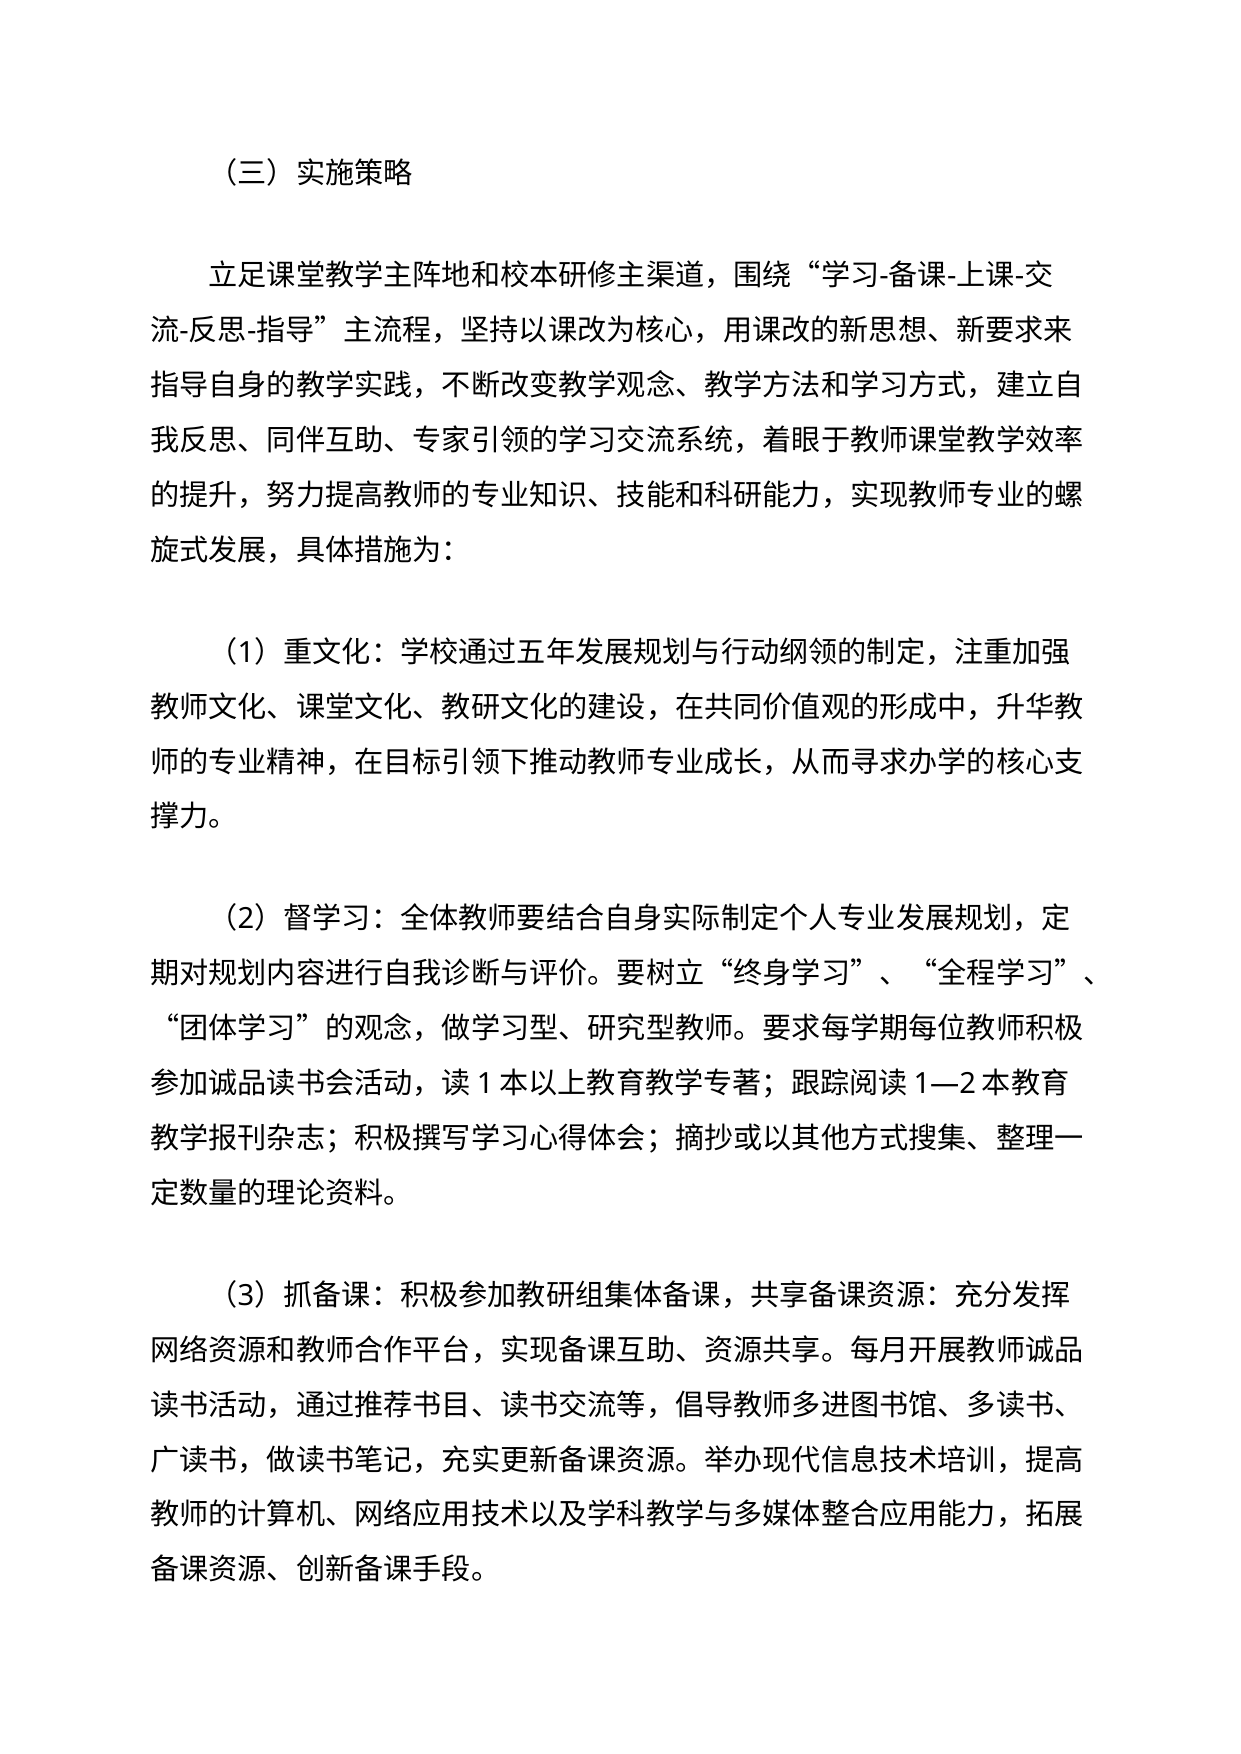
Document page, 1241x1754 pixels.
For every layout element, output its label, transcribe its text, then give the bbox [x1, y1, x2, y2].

text （1）重文化：学校通过五年发展规划与行动纲领的制定，注重加强教师文化、课堂文化、教研文化的建设，在共同价值观的形成中，升华教师的专业精神，在目标引领下推动教师专业成长，从而寻求办学的核心支撑力。 [150, 628, 1090, 835]
text 立足课堂教学主阵地和校本研修主渠道，围绕“学习-备课-上课-交流-反思-指导”主流程，坚持以课改为核心，用课改的新思想、新要求来指导自身的教学实践，不断改变教学观念、教学方法和学习方式，建立自我反思、同伴互助、专家引领的学习交流系统，着眼于教师课堂教学效率的提升，努力提高教师的专业知识、技能和科研能力，实现教师专业的螺旋式发展，具体措施为： [150, 252, 1090, 569]
text （三）实施策略 [150, 150, 1090, 192]
text （2）督学习：全体教师要结合自身实际制定个人专业发展规划，定期对规划内容进行自我诊断与评价。要树立“终身学习”、“全程学习”、“团体学习”的观念，做学习型、研究型教师。要求每学期每位教师积极参加诚品读书会活动，读1本以上教育教学专著；跟踪阅读1—2本教育教学报刊杂志；积极撰写学习心得体会；摘抄或以其他方式搜集、整理一定数量的理论资料。 [150, 895, 1090, 1212]
text （3）抓备课：积极参加教研组集体备课，共享备课资源：充分发挥网络资源和教师合作平台，实现备课互助、资源共享。每月开展教师诚品读书活动，通过推荐书目、读书交流等，倡导教师多进图书馆、多读书、广读书，做读书笔记，充实更新备课资源。举办现代信息技术培训，提高教师的计算机、网络应用技术以及学科教学与多媒体整合应用能力，拓展备课资源、创新备课手段。 [150, 1271, 1090, 1588]
